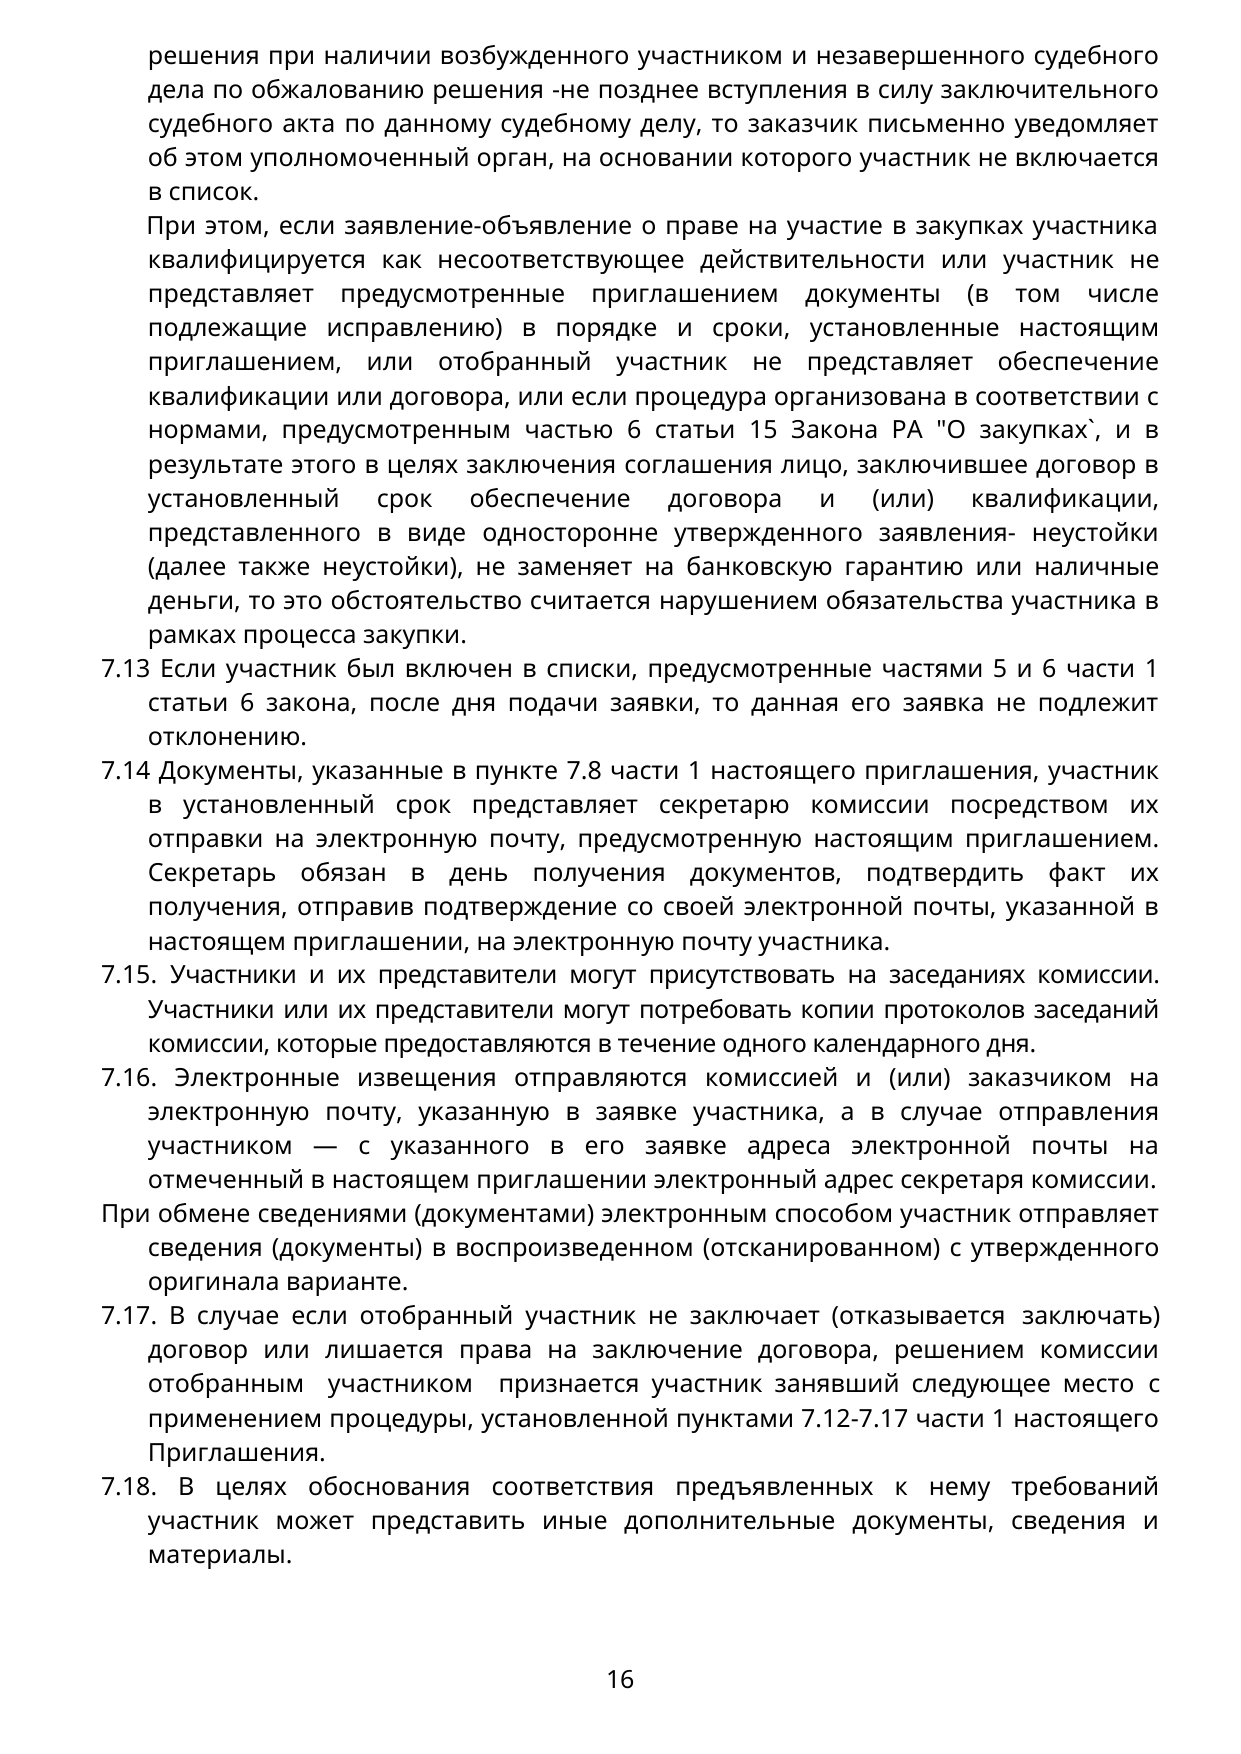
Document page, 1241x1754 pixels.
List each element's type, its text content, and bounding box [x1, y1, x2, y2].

text 7.16. Электронные извещения отправляются комиссией и (или) заказчиком на электронную почту, указанную в заявке участника, а в случае отправления участником — с указанного в его заявке адреса электронной почты на отмеченный в настоящем приглашении электронный адрес секретаря комиссии. [101, 1059, 1160, 1196]
text 7.14 Документы, указанные в пункте 7.8 части 1 настоящего приглашения, участник в установленный срок представляет секретарю комиссии посредством их отправки на электронную почту, предусмотренную настоящим приглашением. Секретарь обязан в день получения документов, подтвердить факт их получения, отправив подтверждение со своей электронной почты, указанной в настоящем приглашении, на электронную почту участника. [101, 753, 1160, 957]
text При обмене сведениями (документами) электронным способом участник отправляет сведения (документы) в воспроизведенном (отсканированном) с утвержденного оригинала варианте. [101, 1196, 1160, 1298]
text 7.15. Участники и их представители могут присутствовать на заседаниях комиссии. Участники или их представители могут потребовать копии протоколов заседаний комиссии, которые предоставляются в течение одного календарного дня. [101, 957, 1160, 1059]
text 7.18. В целях обоснования соответствия предъявленных к нему требований участник может представить иные дополнительные документы, сведения и материалы. [101, 1468, 1160, 1571]
text 7.17. В случае если отобранный участник не заключает (отказывается заключать) договор или лишается права на заключение договора, решением комиссии отобранным участником признается участник занявший следующее место с применением процедуры, установленной пунктами 7.12-7.17 части 1 настоящего Приглашения. [101, 1298, 1160, 1468]
text При этом, если заявление-объявление о праве на участие в закупках участника квалифицируется как несоответствующее действительности или участник не представляет предусмотренные приглашением документы (в том числе подлежащие исправлению) в порядке и сроки, установленные настоящим приглашением, или отобранный участник не представляет обеспечение квалификации или договора, или если процедура организована в соответствии с нормами, предусмотренным частью 6 статьи 15 Закона РА "О закупках`, и в результате этого в целях заключения соглашения лицо, заключившее договор в установленный срок обеспечение договора и (или) квалификации, представленного в виде односторонне утвержденного заявления- неустойки (далее также неустойки), не заменяет на банковскую гарантию или наличные деньги, то это обстоятельство считается нарушением обязательства участника в рамках процесса закупки. [101, 208, 1160, 651]
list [101, 37, 1160, 208]
text 7.13 Если участник был включен в списки, предусмотренные частями 5 и 6 части 1 статьи 6 закона, после дня подачи заявки, то данная его заявка не подлежит отклонению. [101, 651, 1160, 753]
